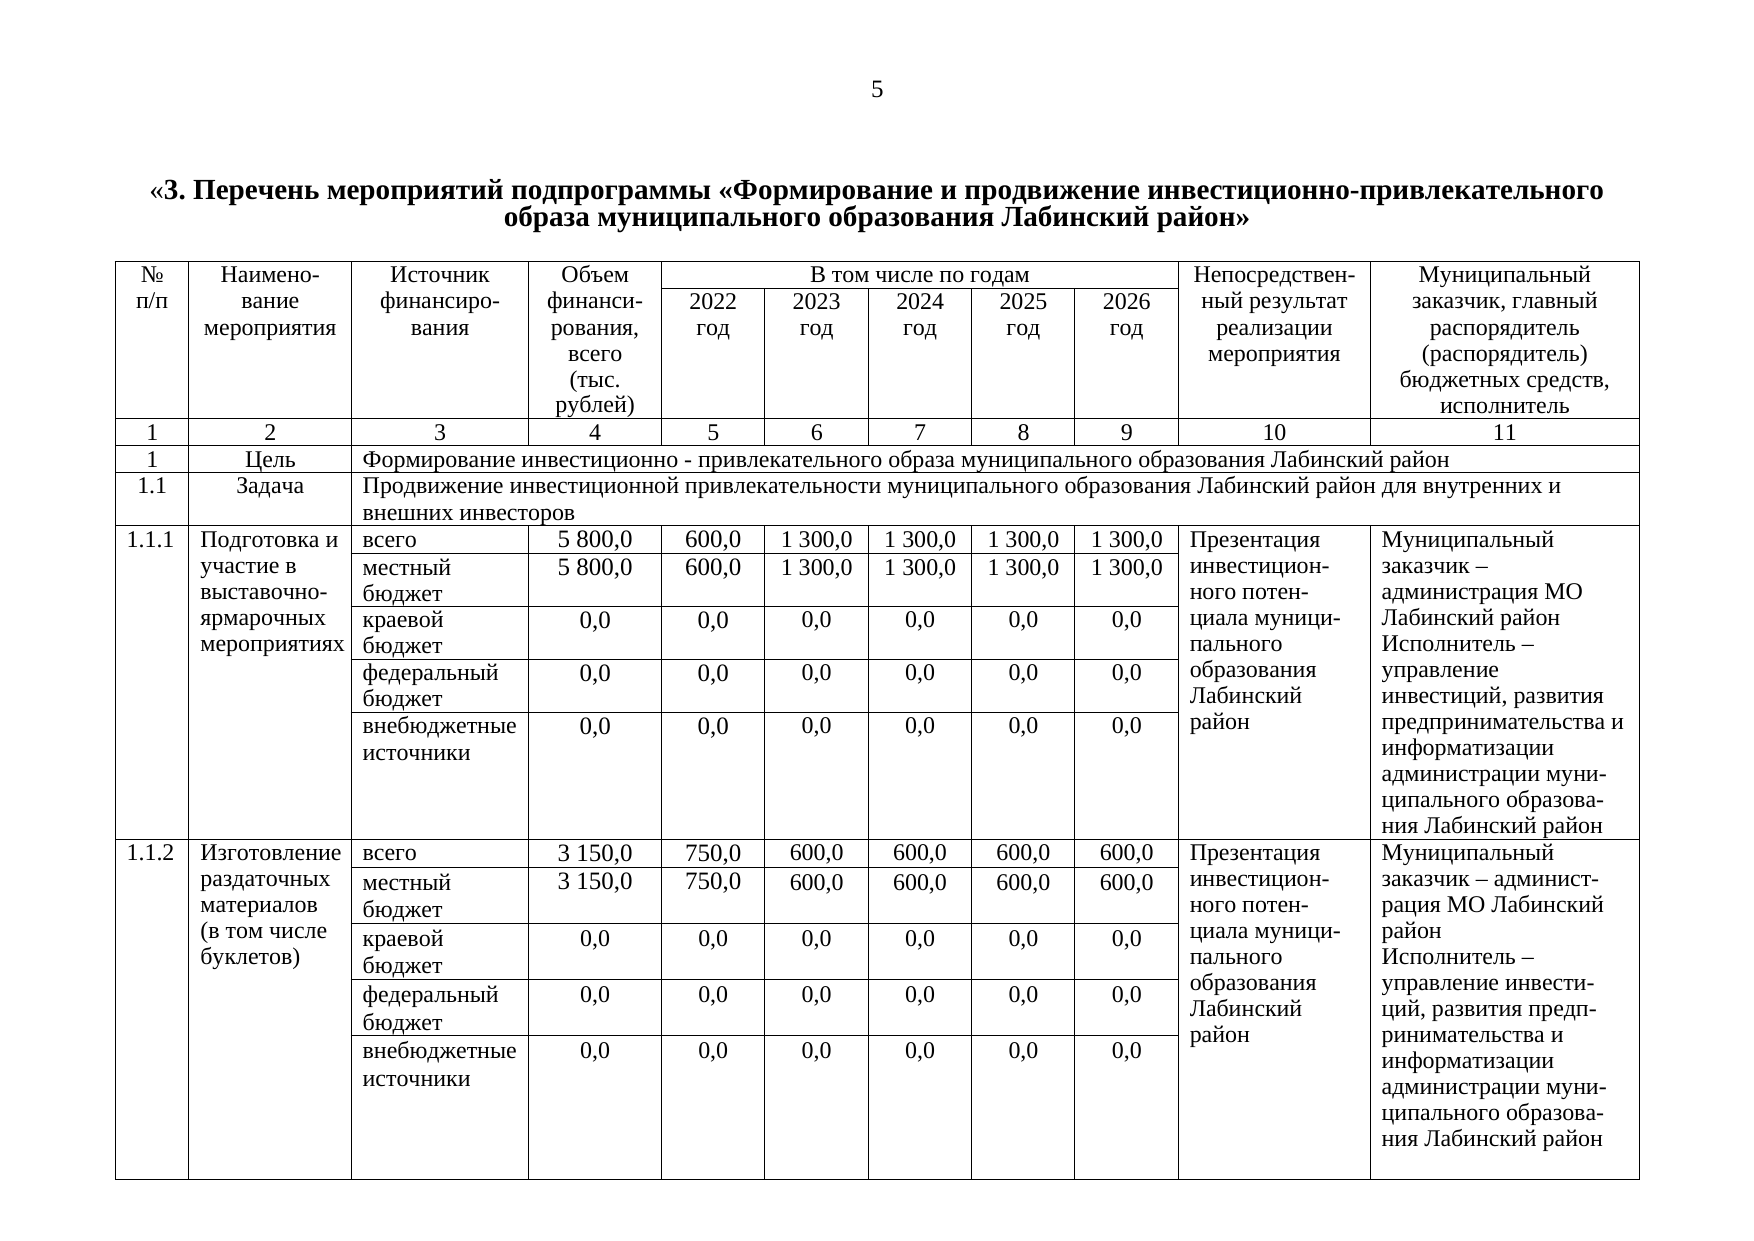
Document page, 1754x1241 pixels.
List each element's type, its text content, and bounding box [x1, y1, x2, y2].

table_cell Продвижение инвестиционной привлекательности муниципального образования Лабинский район для внутренних и внешних инвесторов [352, 473, 1639, 525]
table_cell 0,0 [765, 980, 868, 1035]
table_cell 0,0 [1075, 607, 1178, 659]
table_cell 0,0 [869, 660, 971, 712]
table_cell 0,0 [662, 1036, 764, 1179]
table_cell 2023 год [765, 289, 868, 418]
table_cell 600,0 [1075, 840, 1178, 867]
table_cell Подготовка и участие в выставочно-ярмарочных мероприятиях [189, 526, 351, 838]
table_cell 0,0 [662, 660, 764, 712]
table_cell 750,0 [662, 840, 764, 867]
table_cell 600,0 [972, 868, 1074, 923]
table_cell 600,0 [1075, 868, 1178, 923]
table_cell 0,0 [529, 607, 661, 659]
table_cell 0,0 [529, 924, 661, 979]
table_cell 0,0 [1075, 1036, 1178, 1179]
table_cell 0,0 [529, 660, 661, 712]
table_cell 0,0 [869, 713, 971, 838]
table_cell 0,0 [765, 1036, 868, 1179]
table_cell 0,0 [972, 980, 1074, 1035]
table_cell 3 150,0 [529, 840, 661, 867]
table_header № п/п [116, 262, 188, 418]
table_cell 4 [529, 419, 661, 445]
table_cell 1.1 [116, 473, 188, 525]
table_cell 0,0 [529, 980, 661, 1035]
text «3. Перечень мероприятий подпрограммы «Формирование и продвижение инвестиционно-привлекательного образа муниципального образования Лабинский район» [118, 177, 1636, 232]
table_cell 1 [116, 419, 188, 445]
table_cell 9 [1075, 419, 1178, 445]
table_cell федеральный бюджет [352, 660, 528, 712]
table_cell 0,0 [869, 1036, 971, 1179]
table_header Наимено-вание мероприятия [189, 262, 351, 418]
table_cell 1 300,0 [1075, 526, 1178, 553]
table_cell 600,0 [662, 554, 764, 606]
table_cell 0,0 [869, 980, 971, 1035]
table_cell 1 300,0 [869, 526, 971, 553]
table_cell всего [352, 840, 528, 867]
table_cell 2026 год [1075, 289, 1178, 418]
table_cell Презентация инвестицион-ного потен-циала муници-пального образования Лабинский район [1179, 526, 1370, 838]
table_cell 0,0 [662, 607, 764, 659]
table_cell 600,0 [765, 840, 868, 867]
table_header Источник финансиро-вания [352, 262, 528, 418]
table_cell 0,0 [1075, 980, 1178, 1035]
table_cell 1 300,0 [972, 554, 1074, 606]
table_cell 0,0 [765, 924, 868, 979]
table_cell 0,0 [662, 980, 764, 1035]
table_cell 0,0 [765, 713, 868, 838]
table_cell 0,0 [972, 607, 1074, 659]
table_cell 2024 год [869, 289, 971, 418]
table_cell 11 [1371, 419, 1639, 445]
table_cell 7 [869, 419, 971, 445]
table_cell 2022 год [662, 289, 764, 418]
table_cell 1.1.1 [116, 526, 188, 838]
table_cell 0,0 [869, 607, 971, 659]
table_cell 0,0 [972, 924, 1074, 979]
table_cell федеральный бюджет [352, 980, 528, 1035]
table_cell 600,0 [765, 868, 868, 923]
table_cell 2 [189, 419, 351, 445]
table_cell всего [352, 526, 528, 553]
table_cell 1 300,0 [765, 526, 868, 553]
table_cell 1 300,0 [869, 554, 971, 606]
table_cell 0,0 [529, 713, 661, 838]
table_header Объем финанси-рования, всего (тыс. рублей) [529, 262, 661, 418]
table_cell 10 [1179, 419, 1370, 445]
table_cell 1.1.2 [116, 840, 188, 1179]
table_cell 5 [662, 419, 764, 445]
table_cell 3 150,0 [529, 868, 661, 923]
table_cell 1 [116, 446, 188, 472]
table_cell 5 800,0 [529, 526, 661, 553]
table_cell 3 [352, 419, 528, 445]
table_cell 600,0 [869, 868, 971, 923]
table_cell 5 800,0 [529, 554, 661, 606]
table_cell 0,0 [1075, 713, 1178, 838]
table_cell 0,0 [1075, 924, 1178, 979]
table_header В том числе по годам [662, 262, 1178, 288]
table_cell Формирование инвестиционно - привлекательного образа муниципального образования Лабинский район [352, 446, 1639, 472]
table_cell Муниципальный заказчик – админист-рация МО Лабинский район Исполнитель – управление инвести-ций, развития предп-ринимательства и информатизации администрации муни- ципального образова- ния Лабинский район [1371, 840, 1639, 1179]
table_cell 0,0 [869, 924, 971, 979]
table_cell 6 [765, 419, 868, 445]
table_cell 0,0 [529, 1036, 661, 1179]
table_cell 8 [972, 419, 1074, 445]
table_cell 0,0 [1075, 660, 1178, 712]
table_cell краевой бюджет [352, 607, 528, 659]
table_cell Изготовление раздаточных материалов (в том числе буклетов) [189, 840, 351, 1179]
table_cell 0,0 [765, 607, 868, 659]
table_cell 0,0 [662, 924, 764, 979]
table_cell 0,0 [662, 713, 764, 838]
table_header Муниципальный заказчик, главный распорядитель (распорядитель) бюджетных средств, исполнитель [1371, 262, 1639, 418]
table_cell 2025 год [972, 289, 1074, 418]
table_cell внебюджетные источники [352, 1036, 528, 1179]
table_cell 0,0 [765, 660, 868, 712]
table_cell 750,0 [662, 868, 764, 923]
table_cell 0,0 [972, 713, 1074, 838]
table_cell Муниципальный заказчик – администрация МО Лабинский район Исполнитель – управление инвестиций, развития предпринимательства и информатизации администрации муни-ципального образова-ния Лабинский район [1371, 526, 1639, 838]
table_cell 1 300,0 [765, 554, 868, 606]
table_cell 600,0 [662, 526, 764, 553]
table_cell Цель [189, 446, 351, 472]
table_cell местный бюджет [352, 868, 528, 923]
table_cell краевой бюджет [352, 924, 528, 979]
table_cell внебюджетные источники [352, 713, 528, 838]
table_cell 0,0 [972, 1036, 1074, 1179]
table_cell 600,0 [972, 840, 1074, 867]
table_cell 1 300,0 [972, 526, 1074, 553]
table_cell 0,0 [972, 660, 1074, 712]
table_cell местный бюджет [352, 554, 528, 606]
table_header Непосредствен-ный результат реализации мероприятия [1179, 262, 1370, 418]
table_cell Презентация инвестицион-ного потен-циала муници-пального образования Лабинский район [1179, 840, 1370, 1179]
table_cell Задача [189, 473, 351, 525]
table_cell 1 300,0 [1075, 554, 1178, 606]
table_cell 600,0 [869, 840, 971, 867]
